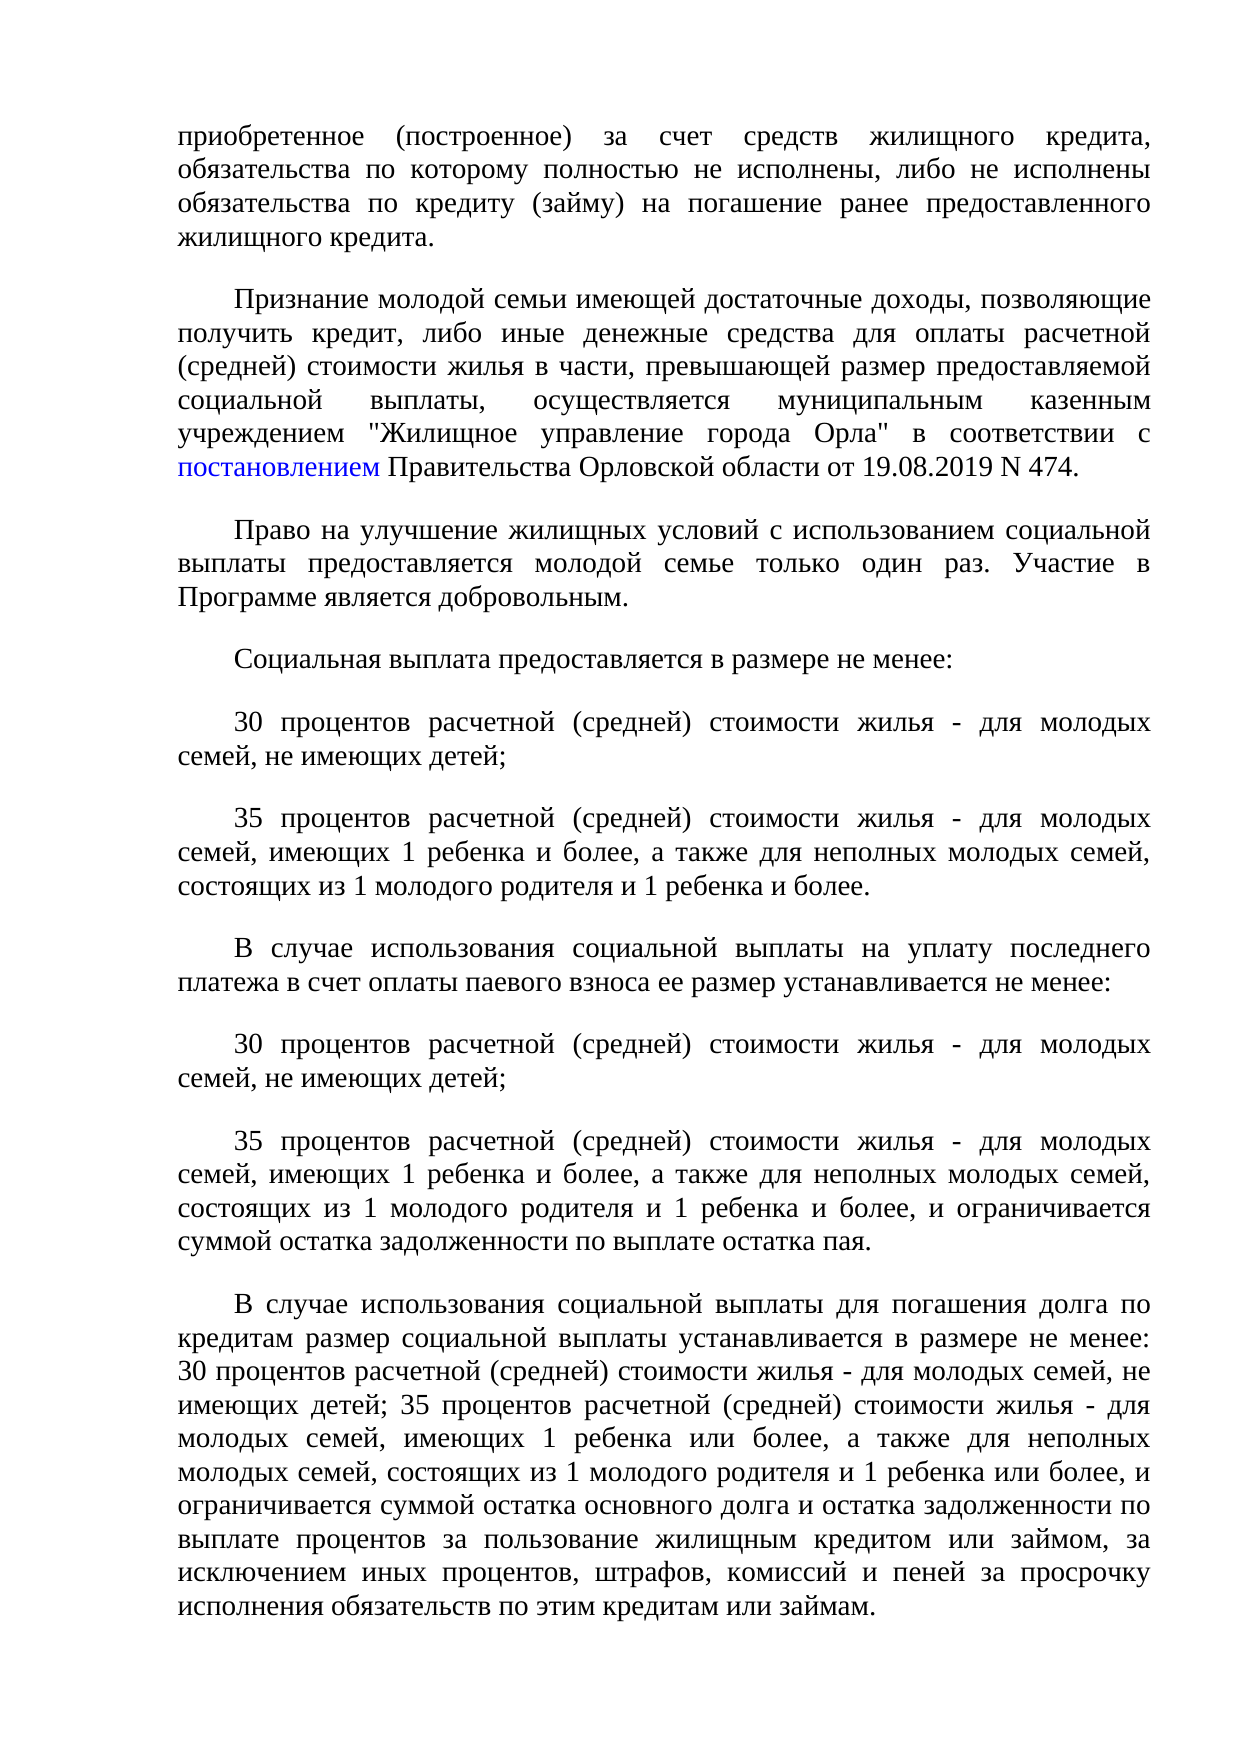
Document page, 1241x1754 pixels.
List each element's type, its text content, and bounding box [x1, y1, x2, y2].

text В случае использования социальной выплаты для погашения долга по кредитам размер социальной выплаты устанавливается в размере не менее: 30 процентов расчетной (средней) стоимости жилья - для молодых семей, не имеющих детей; 35 процентов расчетной (средней) стоимости жилья - для молодых семей, имеющих 1 ребенка или более, а также для неполных молодых семей, состоящих из 1 молодого родителя и 1 ребенка или более, и ограничивается суммой остатка основного долга и остатка задолженности по выплате процентов за пользование жилищным кредитом или займом, за исключением иных процентов, штрафов, комиссий и пеней за просрочку исполнения обязательств по этим кредитам или займам. [177, 1286, 1152, 1622]
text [177, 118, 1152, 252]
text Признание молодой семьи имеющей достаточные доходы, позволяющие получить кредит, либо иные денежные средства для оплаты расчетной (средней) стоимости жилья в части, превышающей размер предоставляемой социальной выплаты, осуществляется муниципальным казенным учреждением "Жилищное управление города Орла" в соответствии с постановлением Правительства Орловской области от 19.08.2019 N 474. [177, 281, 1152, 483]
text В случае использования социальной выплаты на уплату последнего платежа в счет оплаты паевого взноса ее размер устанавливается не менее: [177, 930, 1152, 997]
text 30 процентов расчетной (средней) стоимости жилья - для молодых семей, не имеющих детей; [177, 1027, 1152, 1094]
text Право на улучшение жилищных условий с использованием социальной выплаты предоставляется молодой семье только один раз. Участие в Программе является добровольным. [177, 512, 1152, 612]
text Социальная выплата предоставляется в размере не менее: [177, 642, 1152, 675]
text 35 процентов расчетной (средней) стоимости жилья - для молодых семей, имеющих 1 ребенка и более, а также для неполных молодых семей, состоящих из 1 молодого родителя и 1 ребенка и более, и ограничивается суммой остатка задолженности по выплате остатка пая. [177, 1123, 1152, 1257]
text 35 процентов расчетной (средней) стоимости жилья - для молодых семей, имеющих 1 ребенка и более, а также для неполных молодых семей, состоящих из 1 молодого родителя и 1 ребенка и более. [177, 801, 1152, 901]
text 30 процентов расчетной (средней) стоимости жилья - для молодых семей, не имеющих детей; [177, 704, 1152, 771]
